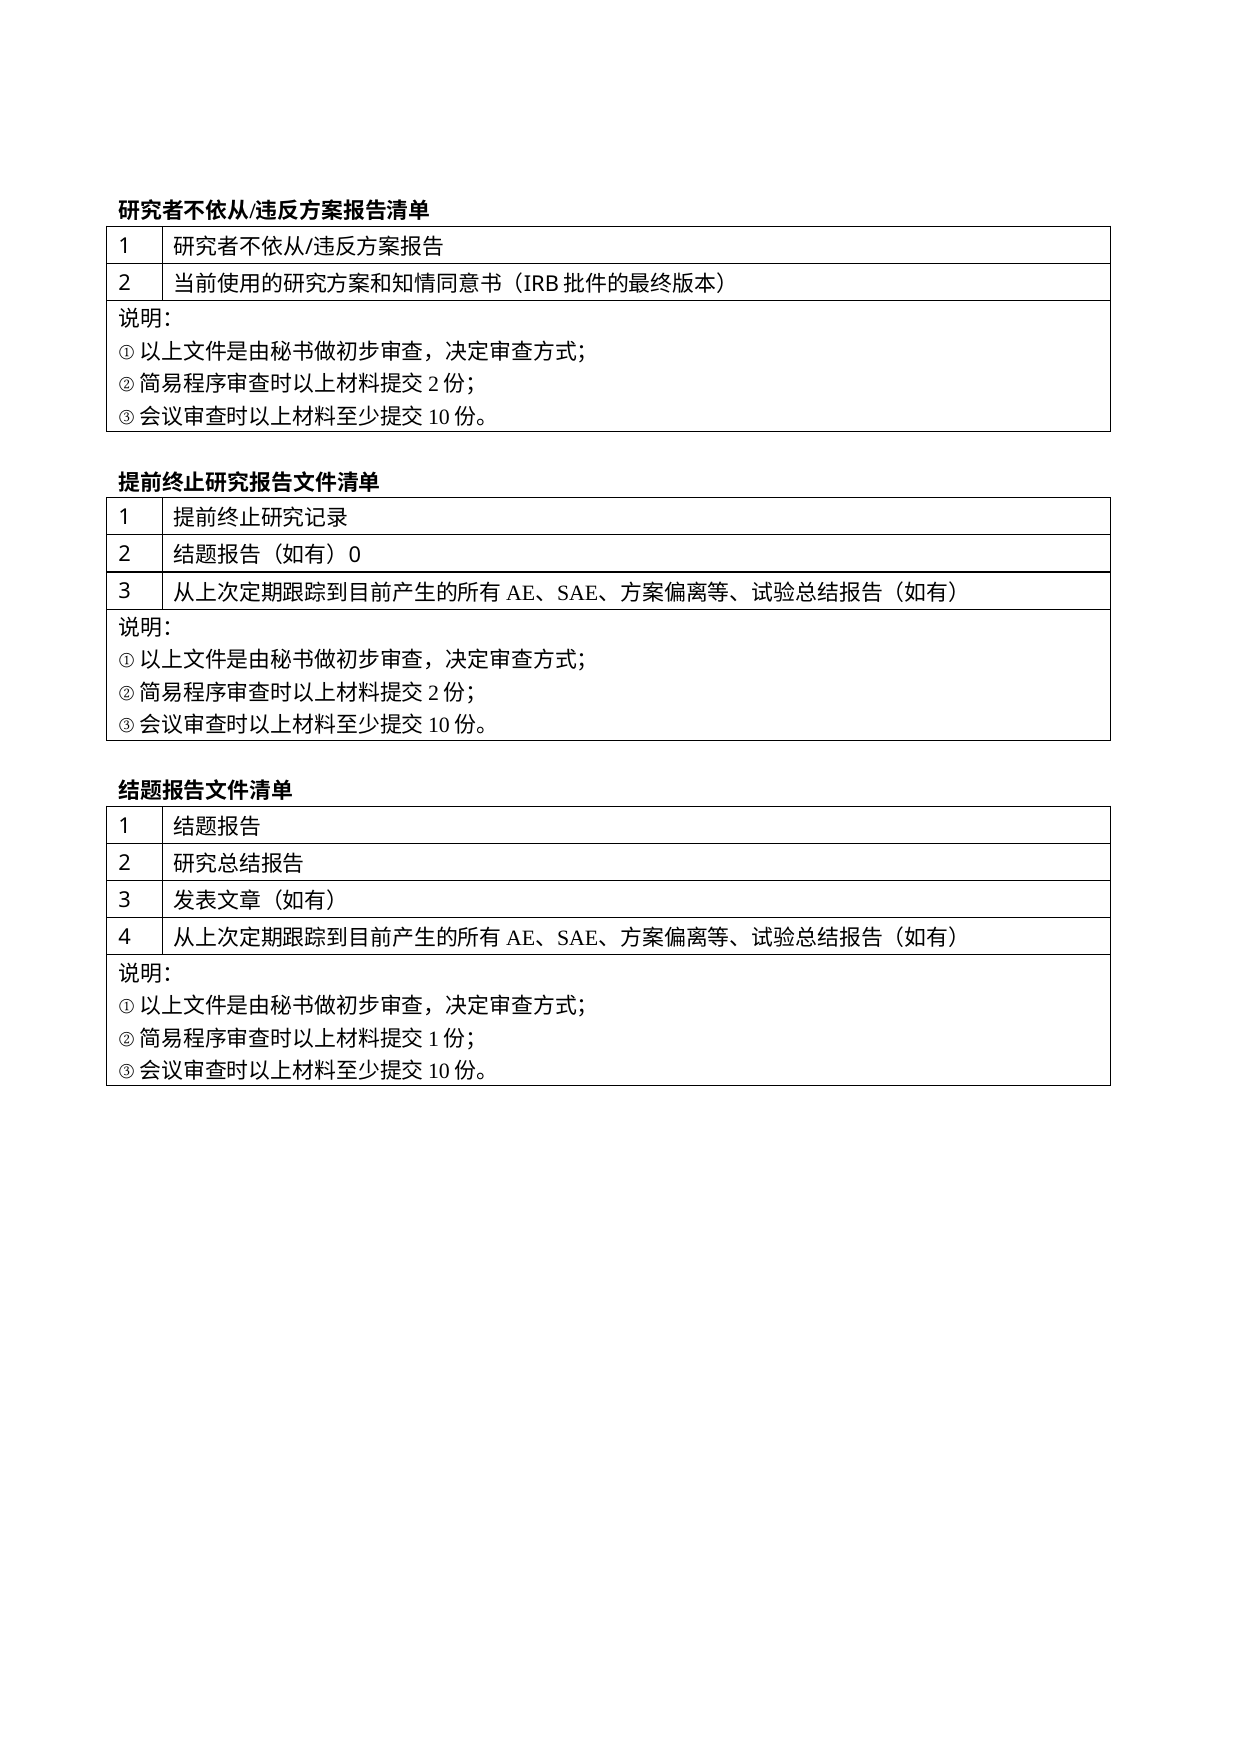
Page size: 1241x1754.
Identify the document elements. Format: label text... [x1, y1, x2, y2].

table_header 提前终止研究记录 [163, 498, 1110, 534]
table_cell 发表文章（如有） [163, 881, 1110, 917]
table_header 1 [107, 498, 162, 534]
table_cell 从上次定期跟踪到目前产生的所有AE、SAE、方案偏离等、试验总结报告（如有） [163, 918, 1110, 954]
table_header 1 [107, 807, 162, 843]
table_cell 4 [107, 918, 162, 954]
table_cell 3 [107, 573, 162, 608]
table_cell 3 [107, 881, 162, 917]
table_cell 2 [107, 264, 162, 300]
table_cell 研究总结报告 [163, 844, 1110, 880]
table_header 研究者不依从/违反方案报告 [163, 227, 1110, 263]
text 研究者不依从/违反方案报告清单 [118, 193, 1122, 226]
text 提前终止研究报告文件清单 [118, 464, 1122, 497]
table_cell 说明： ①以上文件是由秘书做初步审查，决定审查方式； ②简易程序审查时以上材料提交2份； ③会议审查时以上材料至少提交10份。 [107, 610, 1110, 739]
table_header 结题报告 [163, 807, 1110, 843]
text 结题报告文件清单 [118, 773, 1122, 806]
table_cell 2 [107, 844, 162, 880]
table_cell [107, 301, 1110, 431]
table_cell 结题报告（如有）0 [163, 535, 1110, 571]
table_cell 当前使用的研究方案和知情同意书（IRB批件的最终版本） [163, 264, 1110, 300]
table_header 1 [107, 227, 162, 263]
table_cell 说明： ①以上文件是由秘书做初步审查，决定审查方式； ②简易程序审查时以上材料提交1份； ③会议审查时以上材料至少提交10份。 [107, 955, 1110, 1085]
table_cell 2 [107, 535, 162, 571]
table_cell 从上次定期跟踪到目前产生的所有AE、SAE、方案偏离等、试验总结报告（如有） [163, 573, 1110, 608]
